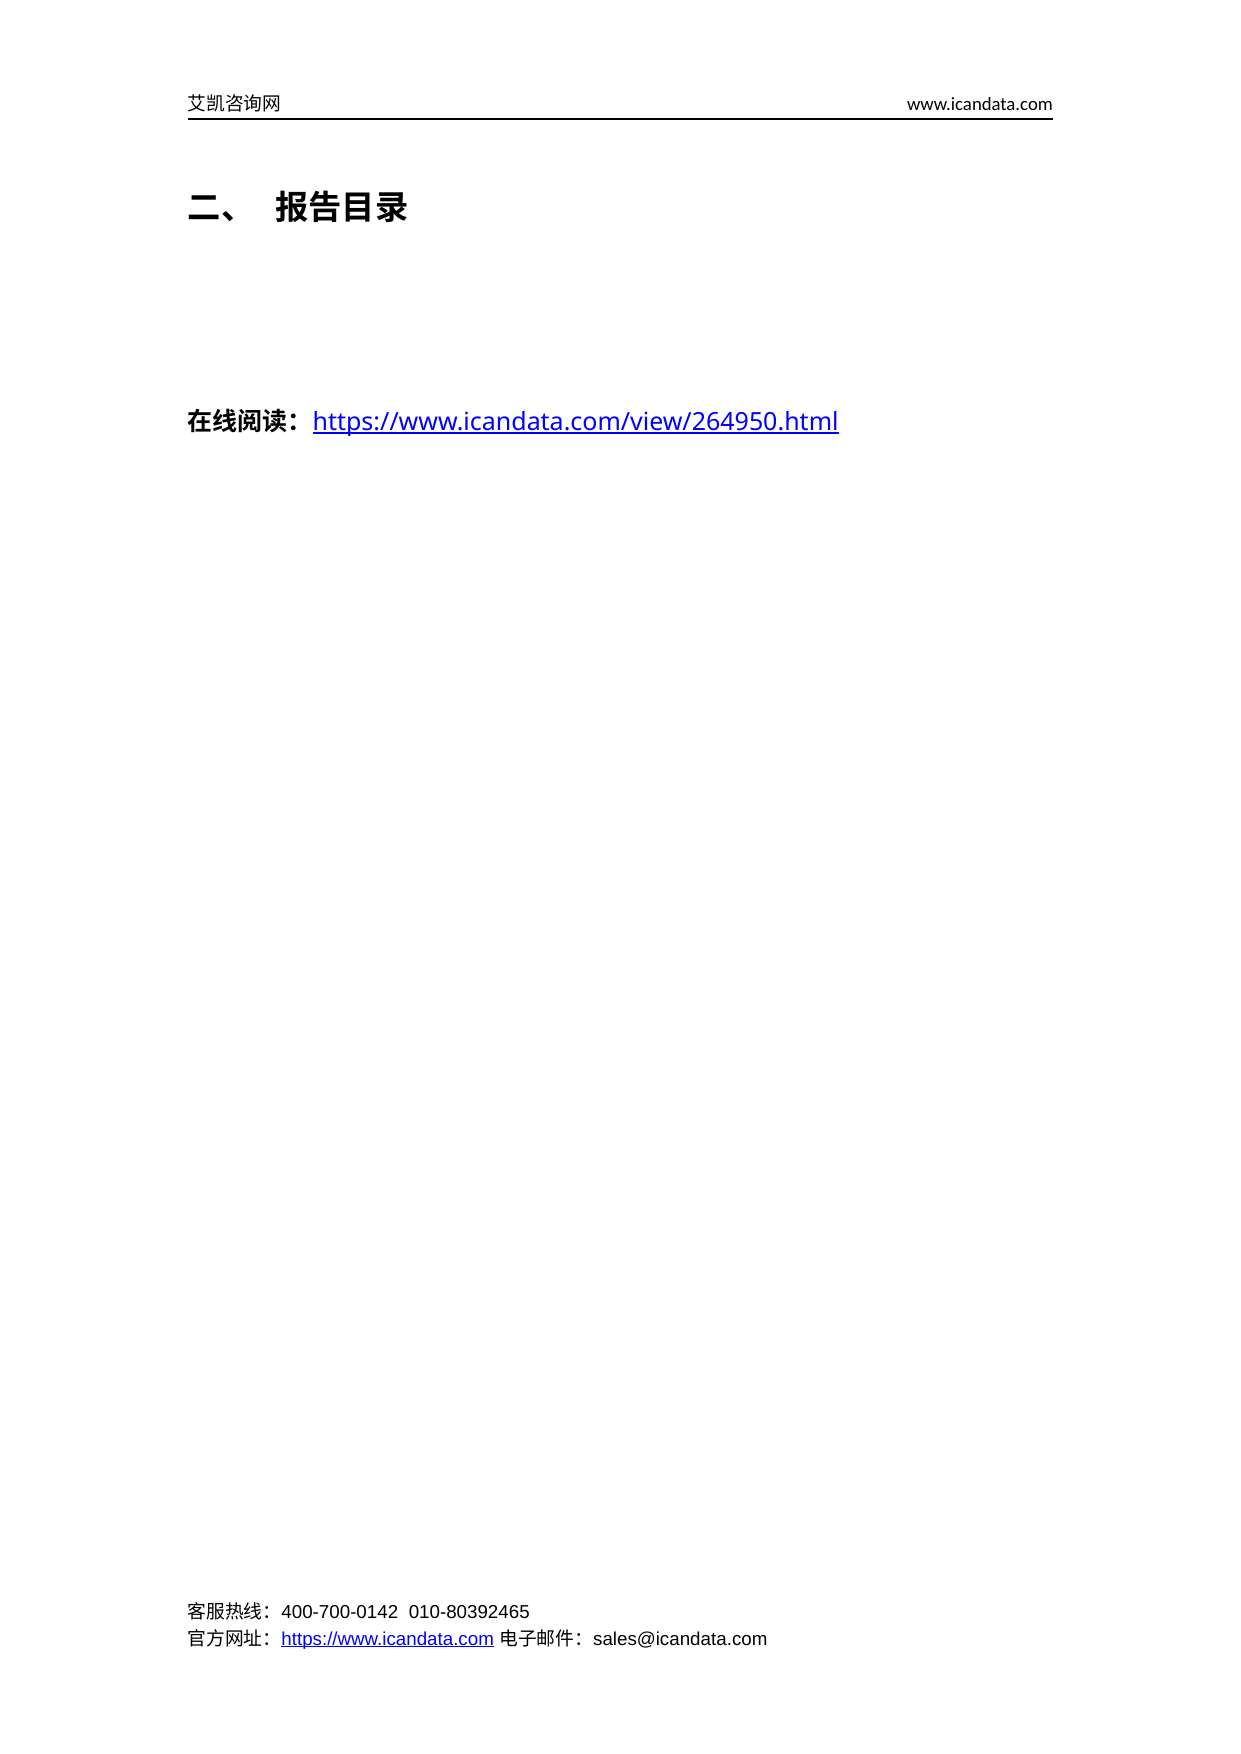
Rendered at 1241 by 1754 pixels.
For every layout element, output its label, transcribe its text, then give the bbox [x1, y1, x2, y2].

text 在线阅读：https://www.icandata.com/view/264950.html [187, 387, 1053, 452]
subtitle 报告目录 [187, 172, 1053, 237]
